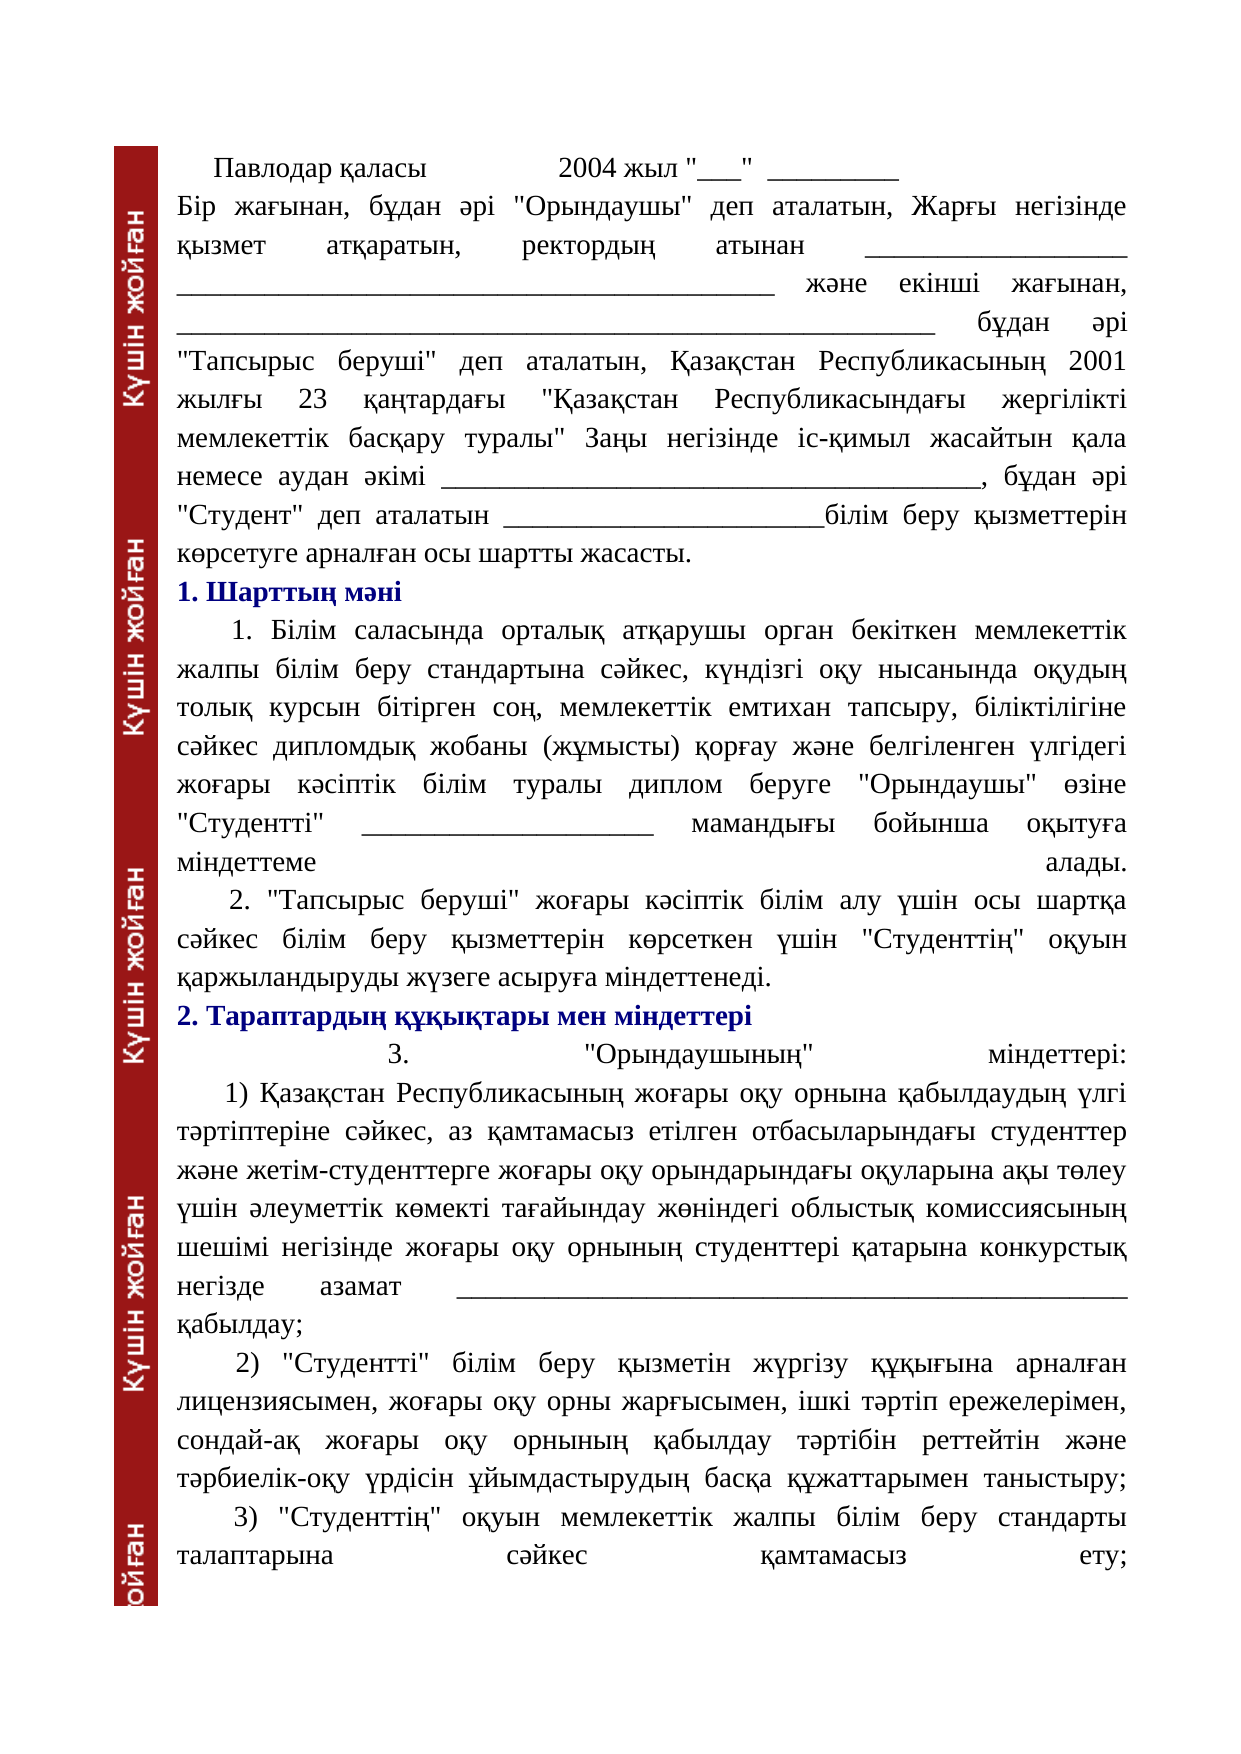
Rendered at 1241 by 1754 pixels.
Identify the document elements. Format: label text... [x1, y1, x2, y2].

text 1. Шарттың мәнi [112, 574, 1128, 607]
picture [114, 993, 158, 998]
text 1. Бiлiм саласында орталық атқарушы орган бекiткен мемлекеттiк жалпы бiлiм беру стандартына сәйкес, күндiзгi оқу нысанында оқудың толық курсын бiтiрген соң, мемлекеттiк емтихан тапсыру, бiлiктiлiгiне сәйкес дипломдық жобаны (жұмысты) қорғау және белгiленген үлгiдегi жоғары кәсiптiк бiлiм туралы диплом беруге "Орындаушы" өзiне "Студенттi" ____________________ мамандығы бойынша оқытуға мiндеттеме алады. 2. "Тапсырыс берушi" жоғары кәсiптiк бiлiм алу үшiн осы шартқа сәйкес бiлiм беру қызметтерiн көрсеткен үшiн "Студенттiң" оқуын қаржыландыруды жүзеге асыруға мiндеттенедi. [112, 612, 1128, 993]
text Бiр жағынан, бұдан әрi "Орындаушы" деп аталатын, Жарғы негiзiнде қызмет атқаратын, ректордың атынан __________________ _________________________________________ және екіншi жағынан, ____________________________________________________ бұдан әрi "Тапсырыс берушi" деп аталатын, Қазақстан Республикасының 2001 жылғы 23 қаңтардағы "Қазақстан Республикасындағы жергiлiктi мемлекеттiк басқару туралы" Заңы негiзiнде iс-қимыл жасайтын қала немесе аудан әкiмi _____________________________________, бұдан әрi "Студент" деп аталатын ______________________бiлiм беру қызметтерiн көрсетуге арналған осы шартты жасасты. [112, 188, 1128, 569]
picture [114, 607, 158, 612]
picture [114, 146, 158, 150]
picture [114, 1571, 158, 1606]
text 2. Тараптардың құқықтары мен мiндеттерi [112, 998, 1128, 1031]
text Павлодар қаласы 2004 жыл "___" _________ [112, 150, 1128, 183]
picture [114, 1031, 158, 1036]
picture [114, 183, 158, 188]
picture [114, 569, 158, 574]
